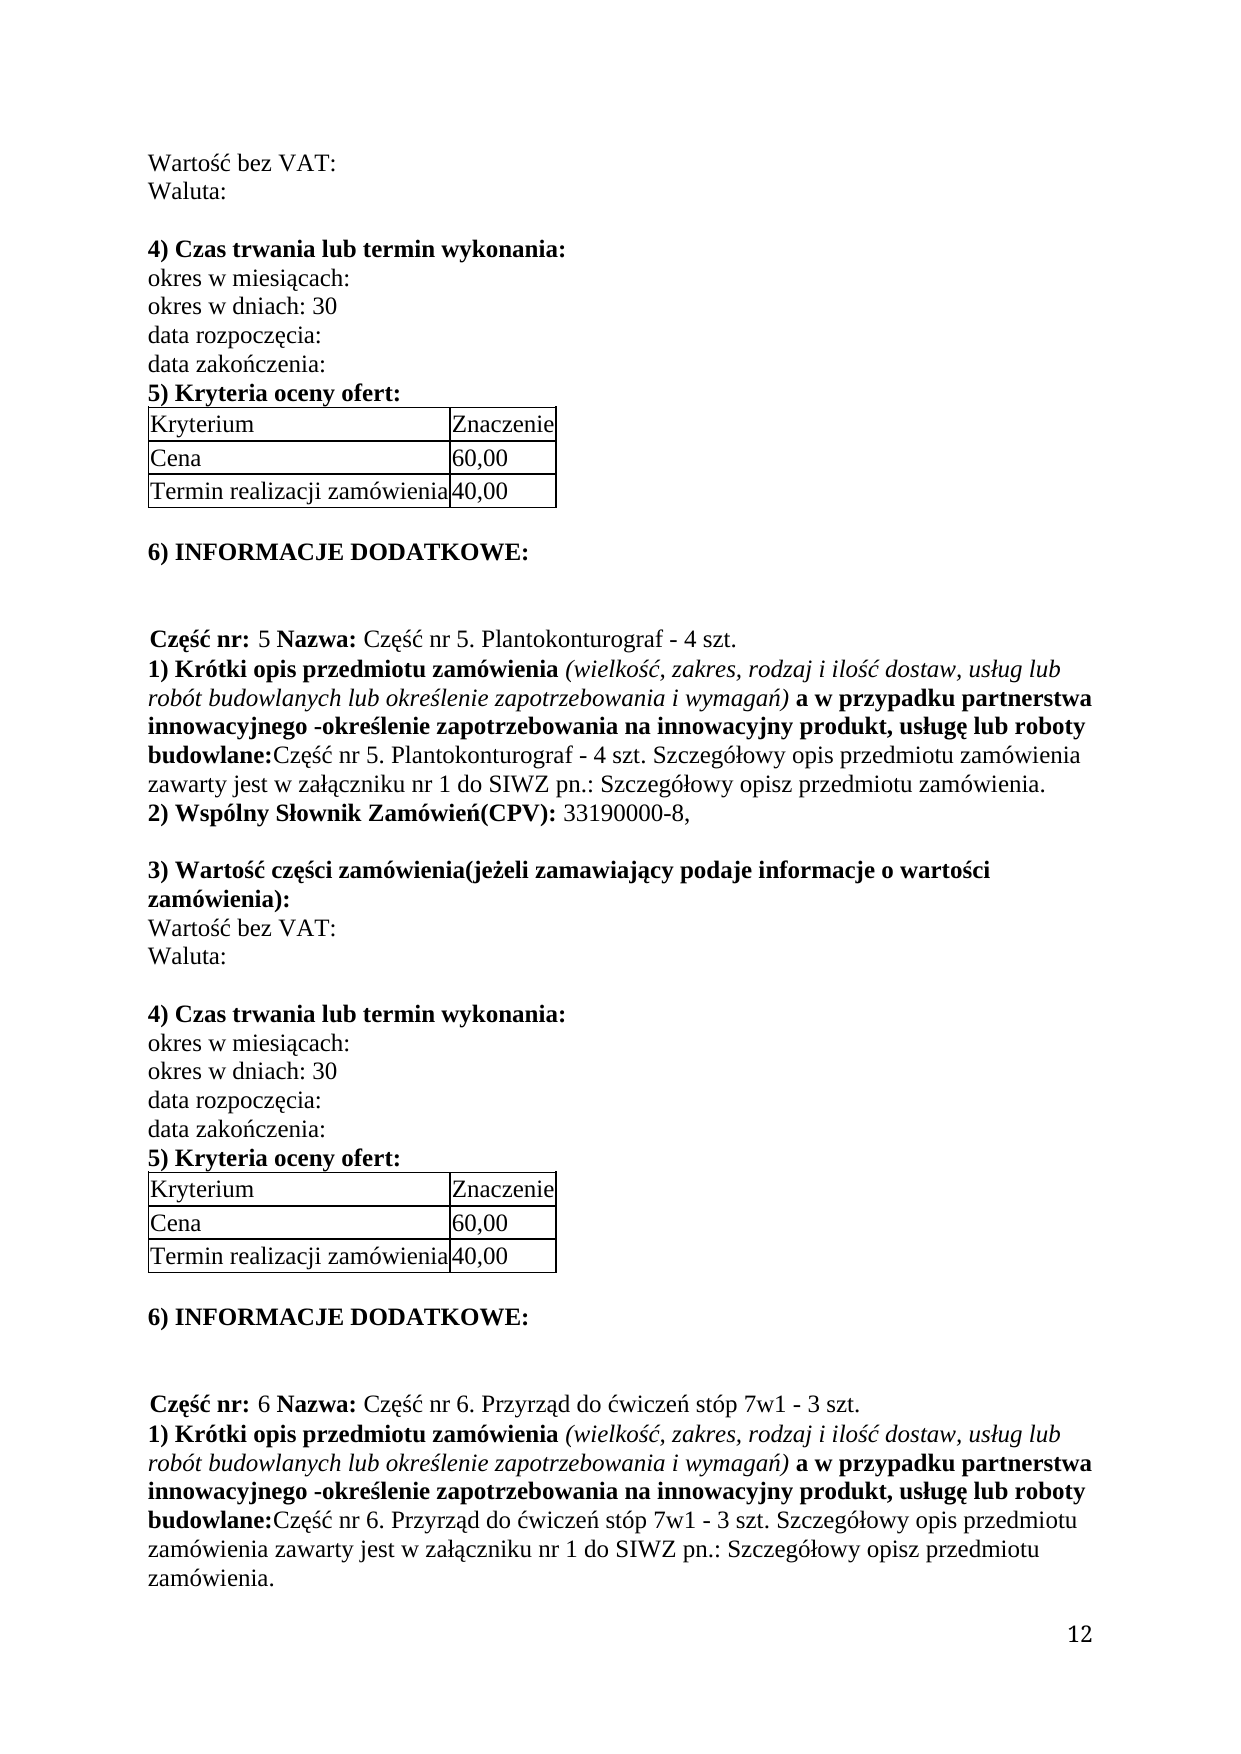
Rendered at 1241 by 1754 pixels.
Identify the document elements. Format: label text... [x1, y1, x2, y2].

table_header Nazwa: [275, 622, 362, 654]
table_cell 60,00 [451, 442, 555, 473]
table_cell 60,00 [451, 1207, 555, 1238]
table_cell Termin realizacji zamówienia [149, 475, 449, 507]
table_header Znaczenie [451, 408, 555, 440]
table_header Kryterium [149, 408, 449, 440]
table_header Część nr: [148, 622, 256, 654]
table_header Kryterium [149, 1173, 449, 1205]
text 1) Krótki opis przedmiotu zamówienia (wielkość, zakres, rodzaj i ilość dostaw, usług lub robót budowlanych lub określenie zapotrzebowania i wymagań) a w przypadku partnerstwa innowacyjnego -określenie zapotrzebowania na innowacyjny produkt, usługę lub roboty budowlane:Część nr 5. Plantokonturograf - 4 szt. Szczegółowy opis przedmiotu zamówienia zawarty jest w załączniku nr 1 do SIWZ pn.: Szczegółowy opisz przedmiotu zamówienia. 2) Wspólny Słownik Zamówień(CPV): 33190000-8, 3) Wartość części zamówienia(jeżeli zamawiający podaje informacje o wartości zamówienia): Wartość bez VAT: Waluta: 4) Czas trwania lub termin wykonania: okres w miesiącach: okres w dniach: 30 data rozpoczęcia: data zakończenia: 5) Kryteria oceny ofert: [148, 654, 1092, 1171]
table_header 6 [256, 1387, 275, 1419]
table_cell Termin realizacji zamówienia [149, 1240, 449, 1272]
table_header Nazwa: [275, 1387, 362, 1419]
table_header 5 [256, 622, 275, 654]
table_cell 40,00 [451, 1240, 555, 1272]
table_header Część nr 5. Plantokonturograf - 4 szt. [362, 622, 743, 654]
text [148, 148, 1092, 406]
table_cell 40,00 [451, 475, 555, 507]
text 6) INFORMACJE DODATKOWE: [148, 508, 1092, 597]
table_cell Cena [149, 442, 449, 473]
table_cell Cena [149, 1207, 449, 1238]
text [148, 1419, 1092, 1591]
table_header Część nr: [148, 1387, 256, 1419]
text 6) INFORMACJE DODATKOWE: [148, 1273, 1092, 1362]
table_header Znaczenie [451, 1173, 555, 1205]
table_header Część nr 6. Przyrząd do ćwiczeń stóp 7w1 - 3 szt. [362, 1387, 867, 1419]
